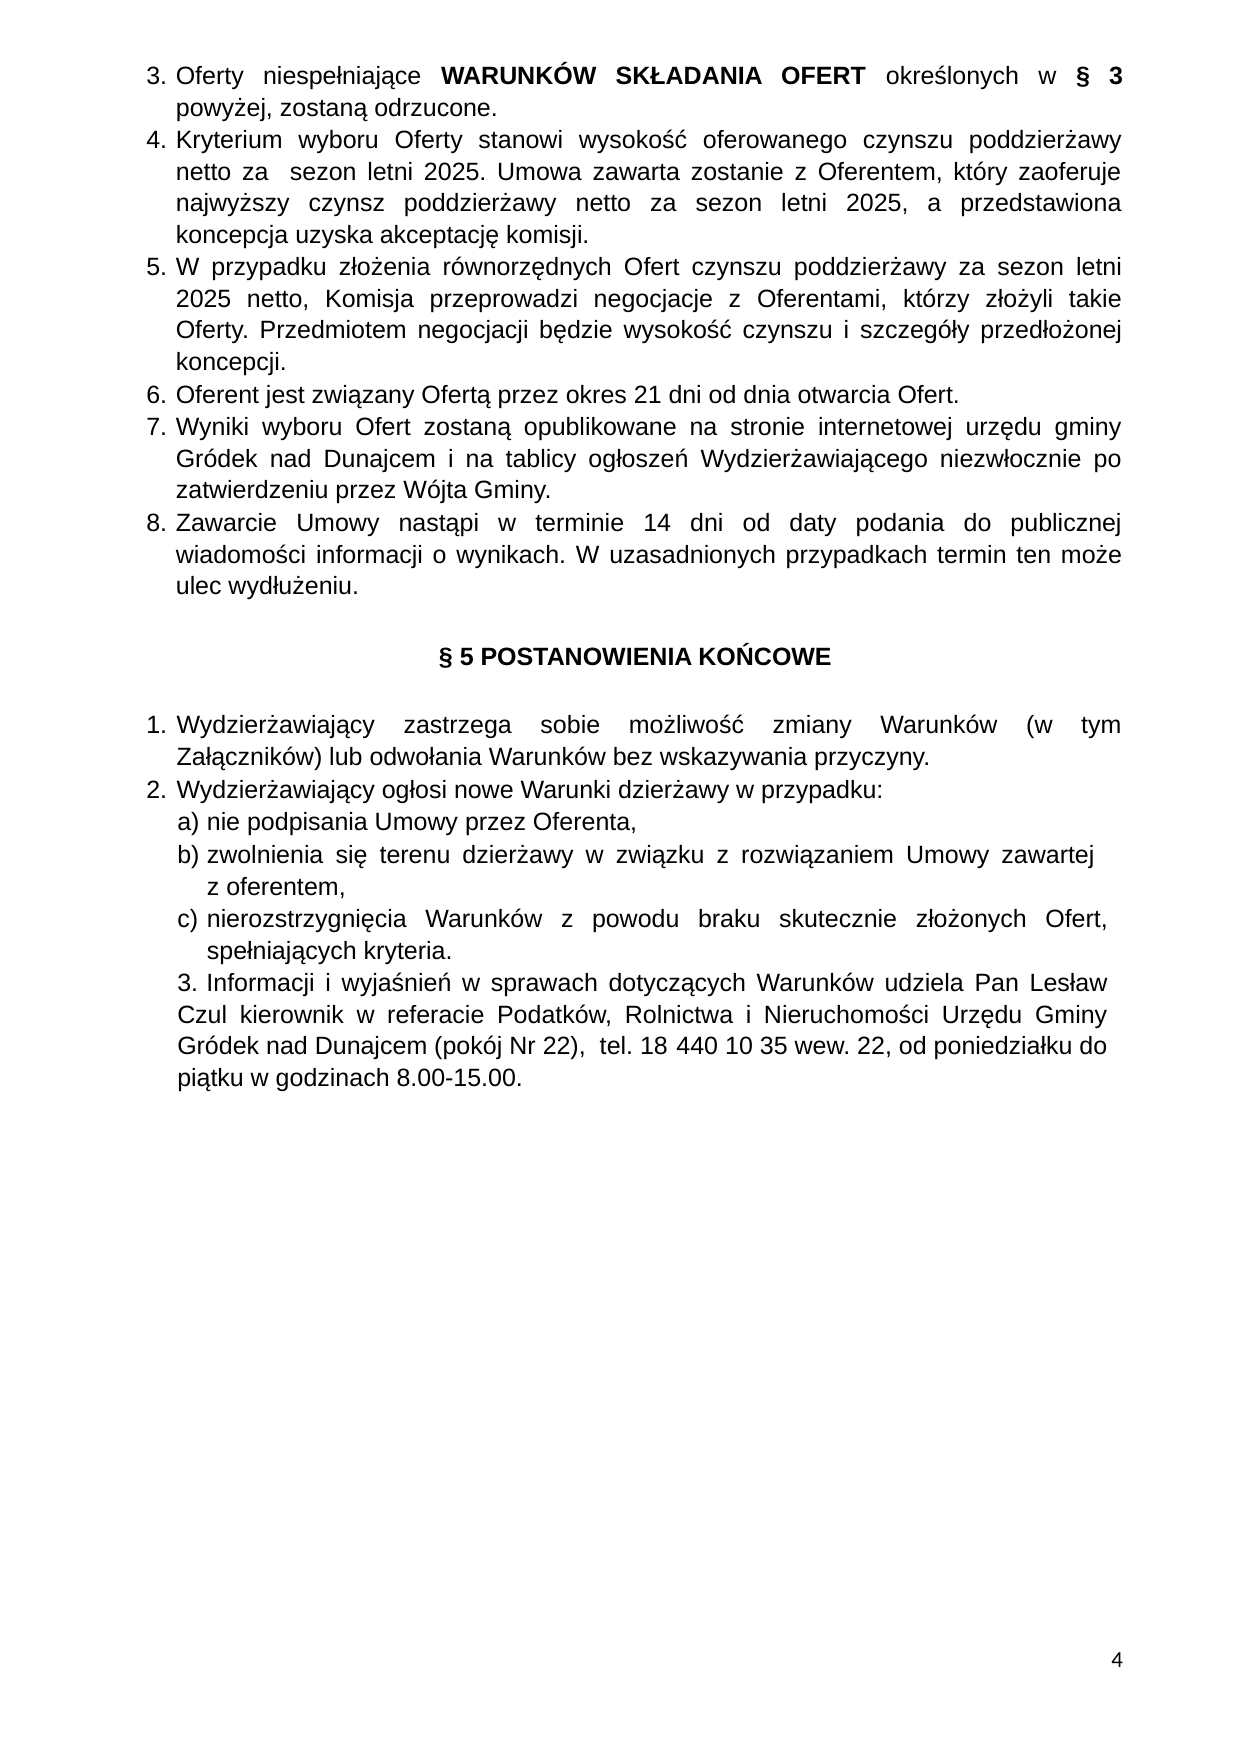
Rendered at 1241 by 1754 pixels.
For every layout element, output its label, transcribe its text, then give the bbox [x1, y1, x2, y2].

list Kryterium wyboru Oferty stanowi wysokość oferowanego czynszu poddzierżawy netto za sezon letni 2025. Umowa zawarta zostanie z Oferentem, który zaoferuje najwyższy czynsz poddzierżawy netto za sezon letni 2025, a przedstawiona koncepcja uzyska akceptację komisji. [146, 125, 1123, 248]
list nie podpisania Umowy przez Oferenta, [177, 807, 1108, 836]
list Wyniki wyboru Ofert zostaną opublikowane na stronie internetowej urzędu gminy Gródek nad Dunajcem i na tablicy ogłoszeń Wydzierżawiającego niezwłocznie po zatwierdzeniu przez Wójta Gminy. [146, 412, 1123, 504]
list zwolnienia się terenu dzierżawy w związku z rozwiązaniem Umowy zawartej z oferentem, [177, 840, 1108, 900]
list Zawarcie Umowy nastąpi w terminie 14 dni od daty podania do publicznej wiadomości informacji o wynikach. W uzasadnionych przypadkach termin ten może ulec wydłużeniu. [146, 508, 1123, 600]
list Oferent jest związany Ofertą przez okres 21 dni od dnia otwarcia Ofert. [146, 380, 1123, 408]
list Informacji i wyjaśnień w sprawach dotyczących Warunków udziela Pan Lesław Czul kierownik w referacie Podatków, Rolnictwa i Nieruchomości Urzędu Gminy Gródek nad Dunajcem (pokój Nr 22), tel. 18 440 10 35 wew. 22, od poniedziałku do piątku w godzinach 8.00-15.00. [177, 968, 1108, 1092]
list Wydzierżawiający zastrzega sobie możliwość zmiany Warunków (w tym Załączników) lub odwołania Warunków bez wskazywania przyczyny. [146, 711, 1123, 771]
list Oferty niespełniające WARUNKÓW SKŁADANIA OFERT określonych w § 3 powyżej, zostaną odrzucone. [146, 61, 1123, 121]
subtitle § 5 POSTANOWIENIA KOŃCOWE [132, 642, 1138, 671]
list nierozstrzygnięcia Warunków z powodu braku skutecznie złożonych Ofert, spełniających kryteria. [177, 904, 1108, 964]
list W przypadku złożenia równorzędnych Ofert czynszu poddzierżawy za sezon letni 2025 netto, Komisja przeprowadzi negocjacje z Oferentami, którzy złożyli takie Oferty. Przedmiotem negocjacji będzie wysokość czynszu i szczegóły przedłożonej koncepcji. [146, 252, 1123, 376]
list Wydzierżawiający ogłosi nowe Warunki dzierżawy w przypadku: [146, 775, 1123, 803]
